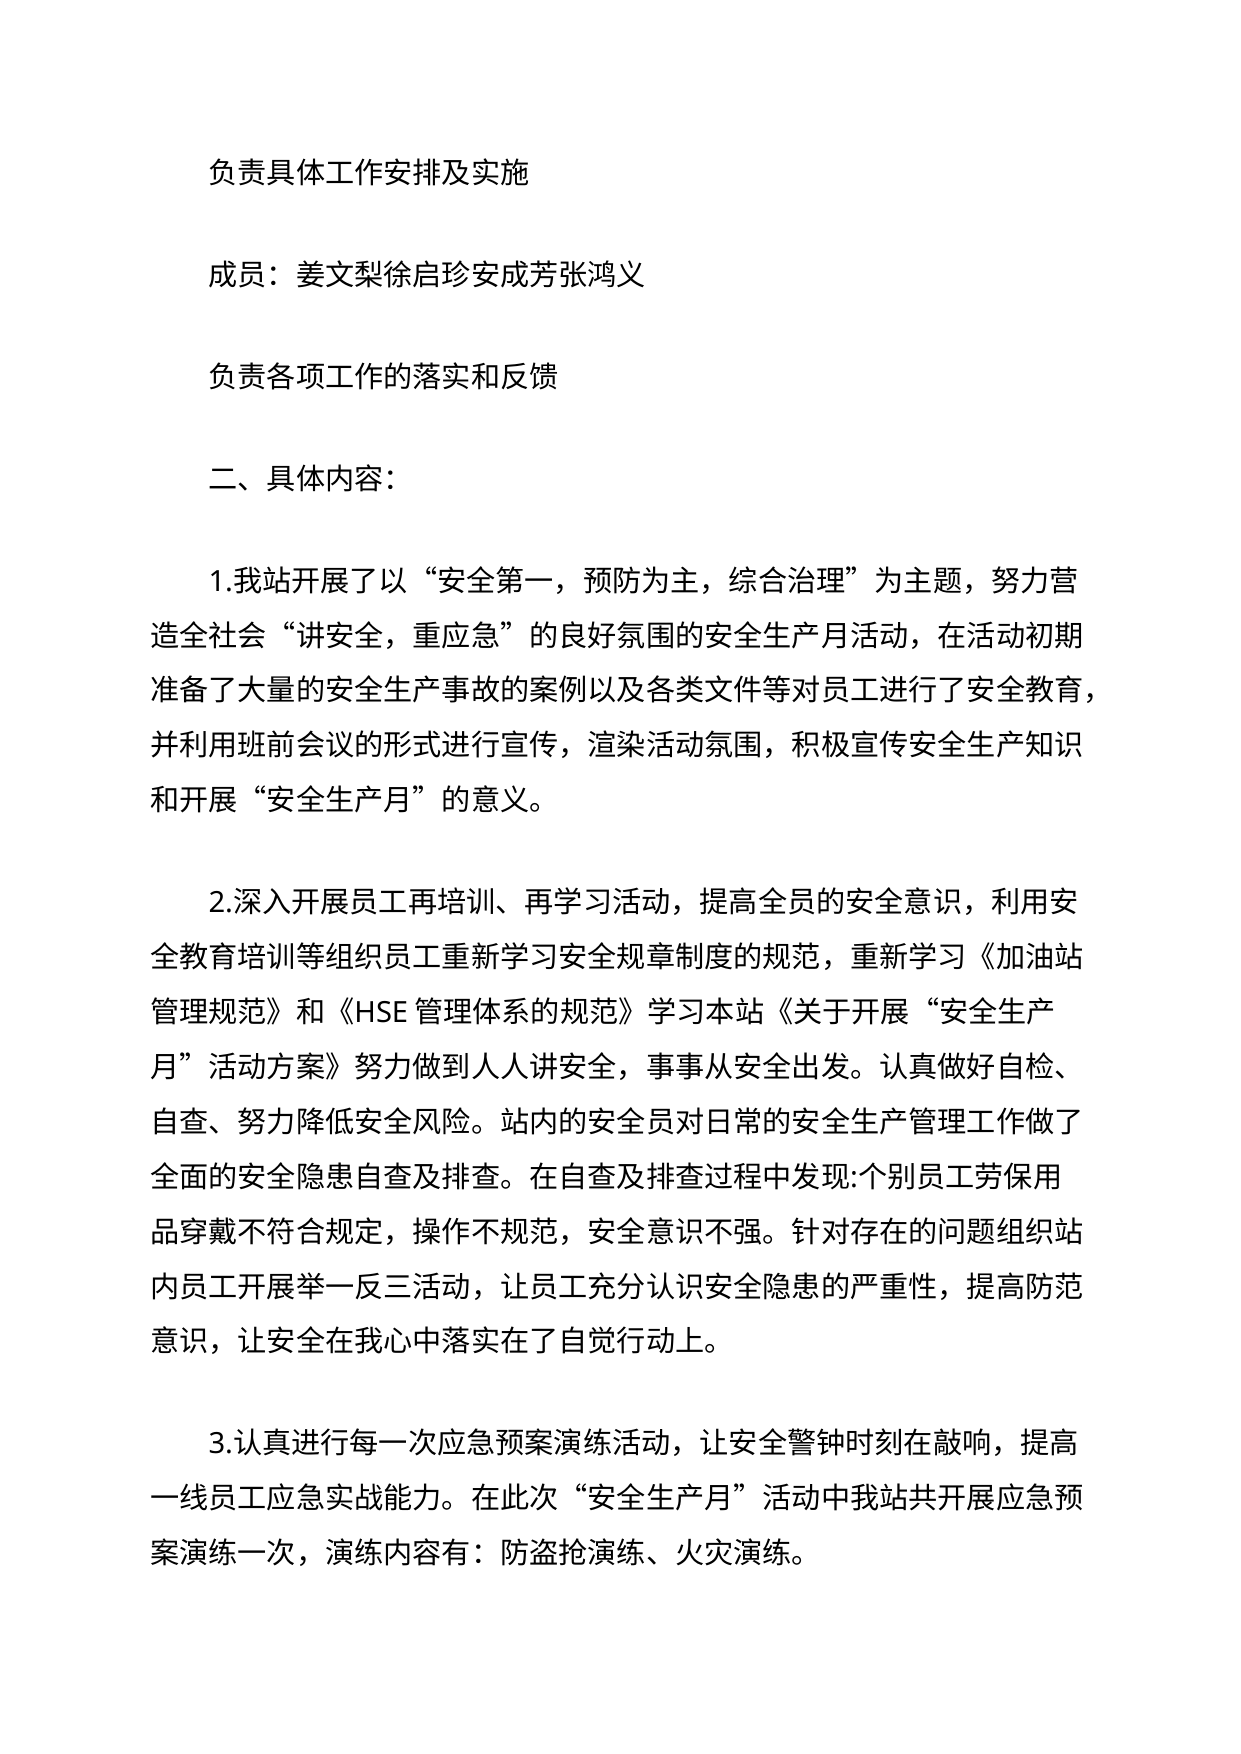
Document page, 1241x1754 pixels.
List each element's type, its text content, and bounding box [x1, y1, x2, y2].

text 负责各项工作的落实和反馈 [150, 353, 1090, 396]
text 1.我站开展了以“安全第一，预防为主，综合治理”为主题，努力营造全社会“讲安全，重应急”的良好氛围的安全生产月活动，在活动初期准备了大量的安全生产事故的案例以及各类文件等对员工进行了安全教育，并利用班前会议的形式进行宣传，渲染活动氛围，积极宣传安全生产知识和开展“安全生产月”的意义。 [150, 557, 1090, 819]
text 2.深入开展员工再培训、再学习活动，提高全员的安全意识，利用安全教育培训等组织员工重新学习安全规章制度的规范，重新学习《加油站管理规范》和《HSE管理体系的规范》学习本站《关于开展“安全生产月”活动方案》努力做到人人讲安全，事事从安全出发。认真做好自检、自查、努力降低安全风险。站内的安全员对日常的安全生产管理工作做了全面的安全隐患自查及排查。在自查及排查过程中发现:个别员工劳保用品穿戴不符合规定，操作不规范，安全意识不强。针对存在的问题组织站内员工开展举一反三活动，让员工充分认识安全隐患的严重性，提高防范意识，让安全在我心中落实在了自觉行动上。 [150, 878, 1090, 1360]
text 二、具体内容： [150, 455, 1090, 498]
text 负责具体工作安排及实施 [150, 150, 1090, 192]
text 成员：姜文梨徐启珍安成芳张鸿义 [150, 252, 1090, 294]
text 3.认真进行每一次应急预案演练活动，让安全警钟时刻在敲响，提高一线员工应急实战能力。在此次“安全生产月”活动中我站共开展应急预案演练一次，演练内容有：防盗抢演练、火灾演练。 [150, 1420, 1090, 1572]
